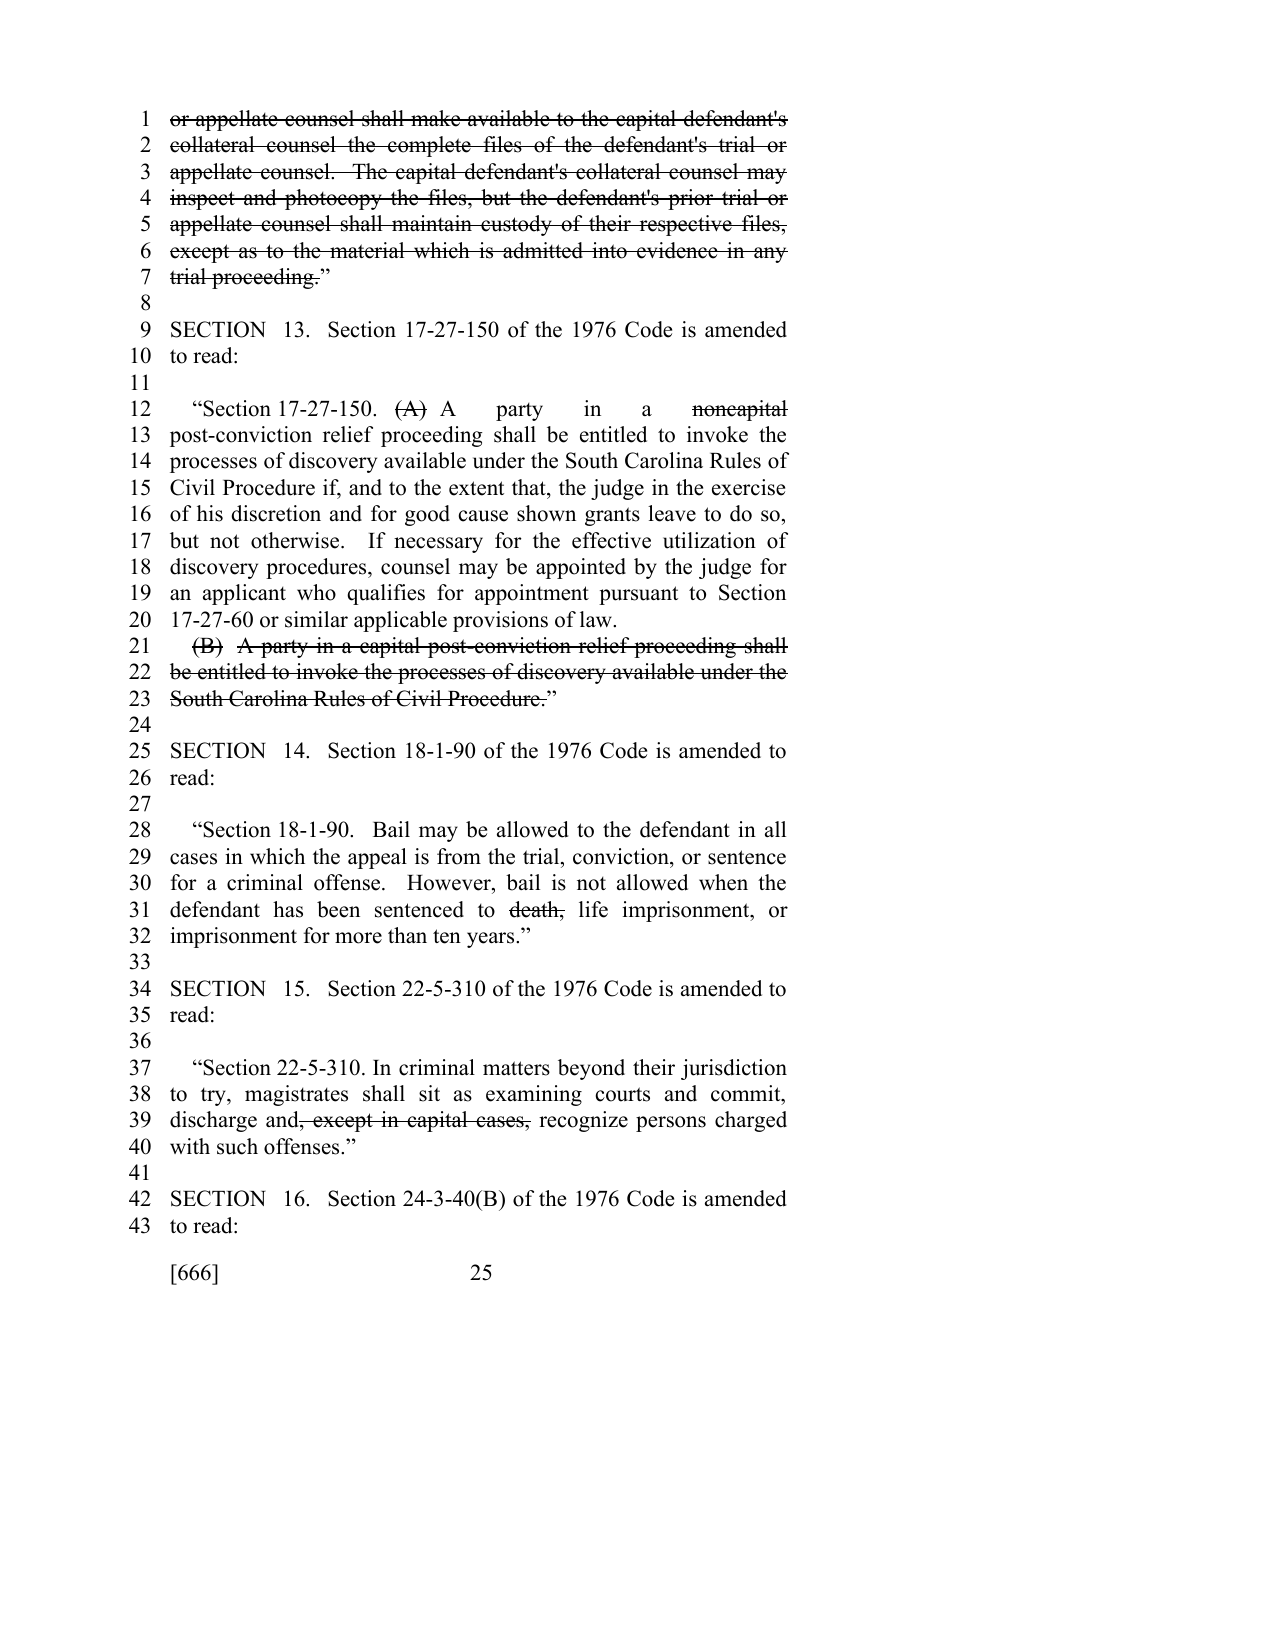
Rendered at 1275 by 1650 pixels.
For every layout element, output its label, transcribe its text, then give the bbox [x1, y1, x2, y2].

text SECTION 16. Section 24-3-40(B) of the 1976 Code is amended to read: [169, 1186, 787, 1238]
text “Section 18-1-90. Bail may be allowed to the defendant in all cases in which the appeal is from the trial, conviction, or sentence for a criminal offense. However, bail is not allowed when the defendant has been sentenced to death, life imprisonment, or imprisonment for more than ten years.” [169, 817, 787, 948]
text “Section 17-27-150. (A) A party in a noncapital post-conviction relief proceeding shall be entitled to invoke the processes of discovery available under the South Carolina Rules of Civil Procedure if, and to the extent that, the judge in the exercise of his discretion and for good cause shown grants leave to do so, but not otherwise. If necessary for the effective utilization of discovery procedures, counsel may be appointed by the judge for an applicant who qualifies for appointment pursuant to Section 17-27-60 or similar applicable provisions of law. [169, 395, 787, 632]
text SECTION 15. Section 22-5-310 of the 1976 Code is amended to read: [169, 975, 787, 1027]
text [169, 120, 787, 146]
text SECTION 13. Section 17-27-150 of the 1976 Code is amended to read: [169, 316, 787, 368]
text (B) A party in a capital post-conviction relief proceeding shall be entitled to invoke the processes of discovery available under the South Carolina Rules of Civil Procedure.” [169, 674, 787, 711]
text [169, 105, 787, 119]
text SECTION 14. Section 18-1-90 of the 1976 Code is amended to read: [169, 737, 787, 790]
text (B) A party in a capital post-conviction relief proceeding shall be entitled to invoke the processes of discovery available under the South Carolina Rules of Civil Procedure.” [169, 632, 787, 673]
text “Section 22-5-310. In criminal matters beyond their jurisdiction to try, magistrates shall sit as examining courts and commit, discharge and, except in capital cases, recognize persons charged with such offenses.” [169, 1054, 787, 1159]
